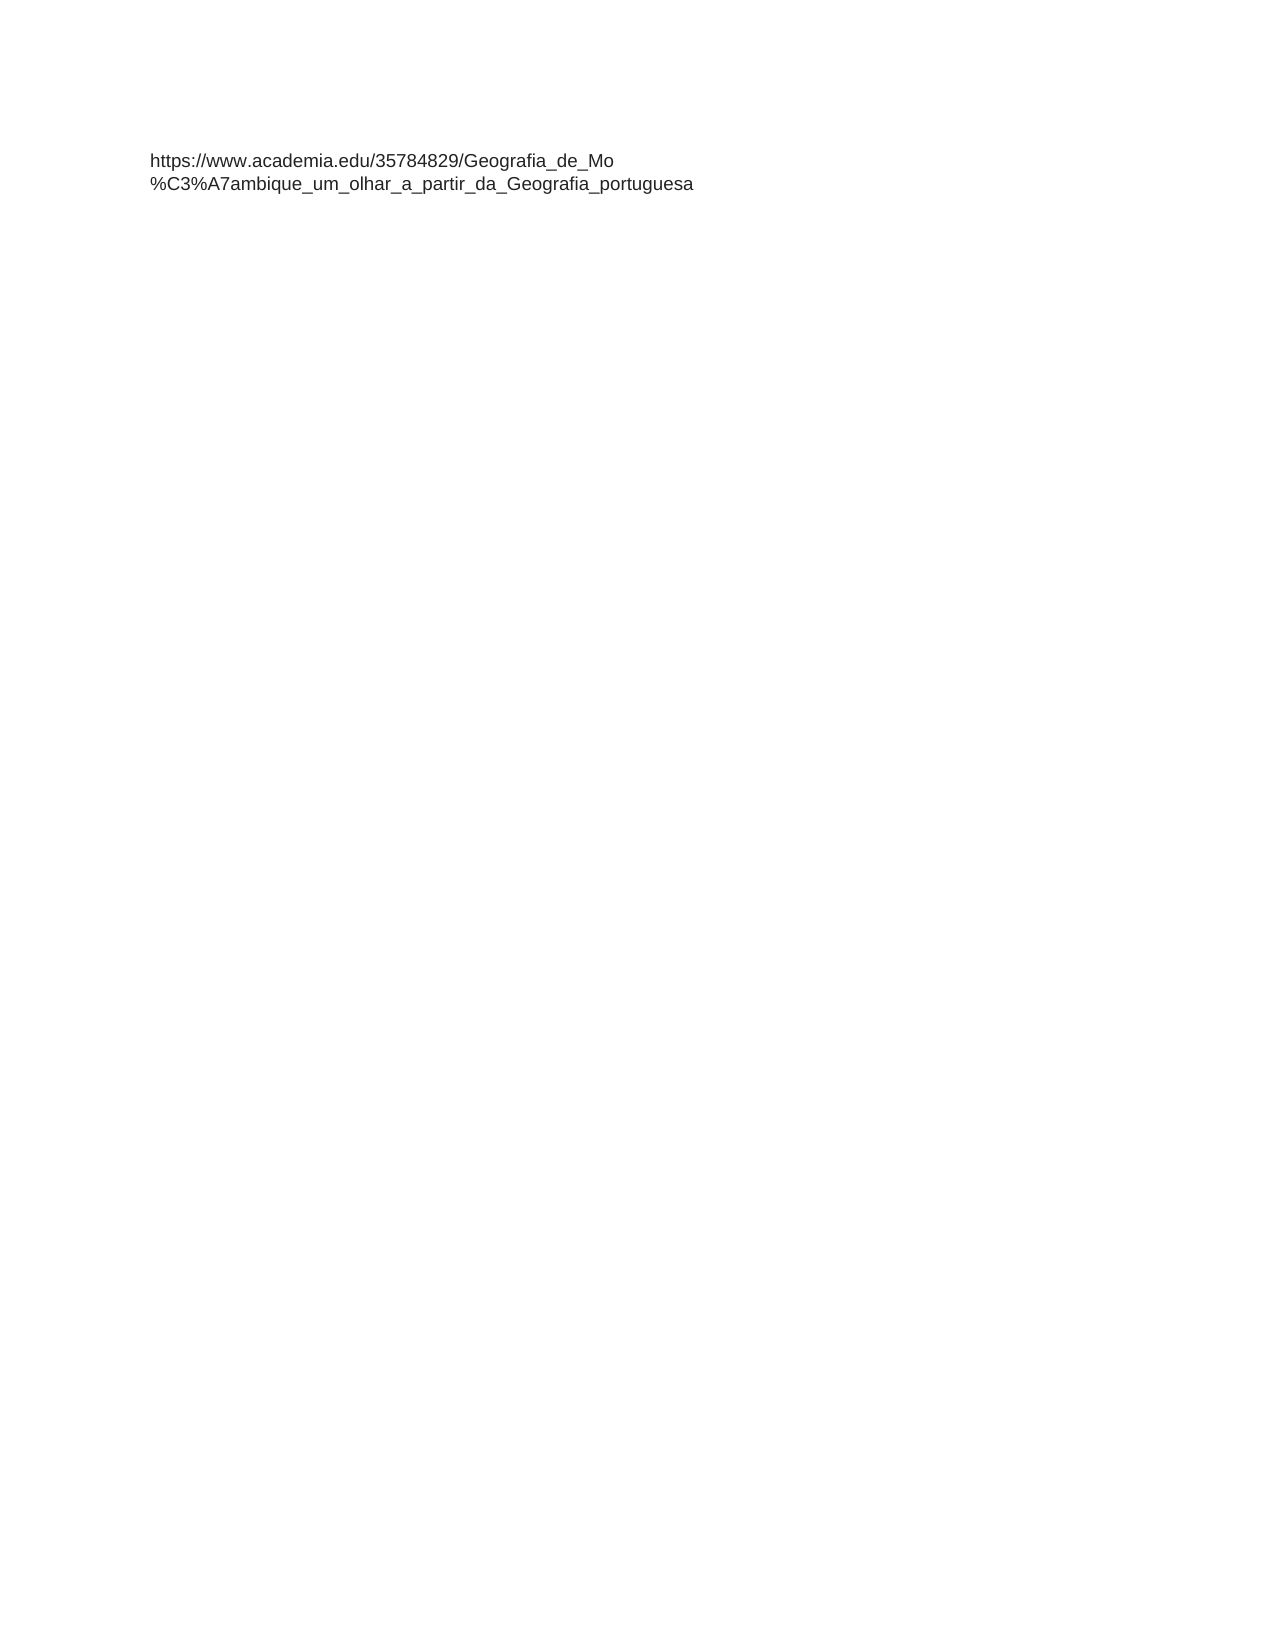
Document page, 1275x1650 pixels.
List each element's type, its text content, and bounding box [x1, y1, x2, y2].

text https://www.academia.edu/35784829/Geografia_de_Mo%C3%A7ambique_um_olhar_a_partir_da_Geografia_portuguesa [150, 150, 1125, 195]
